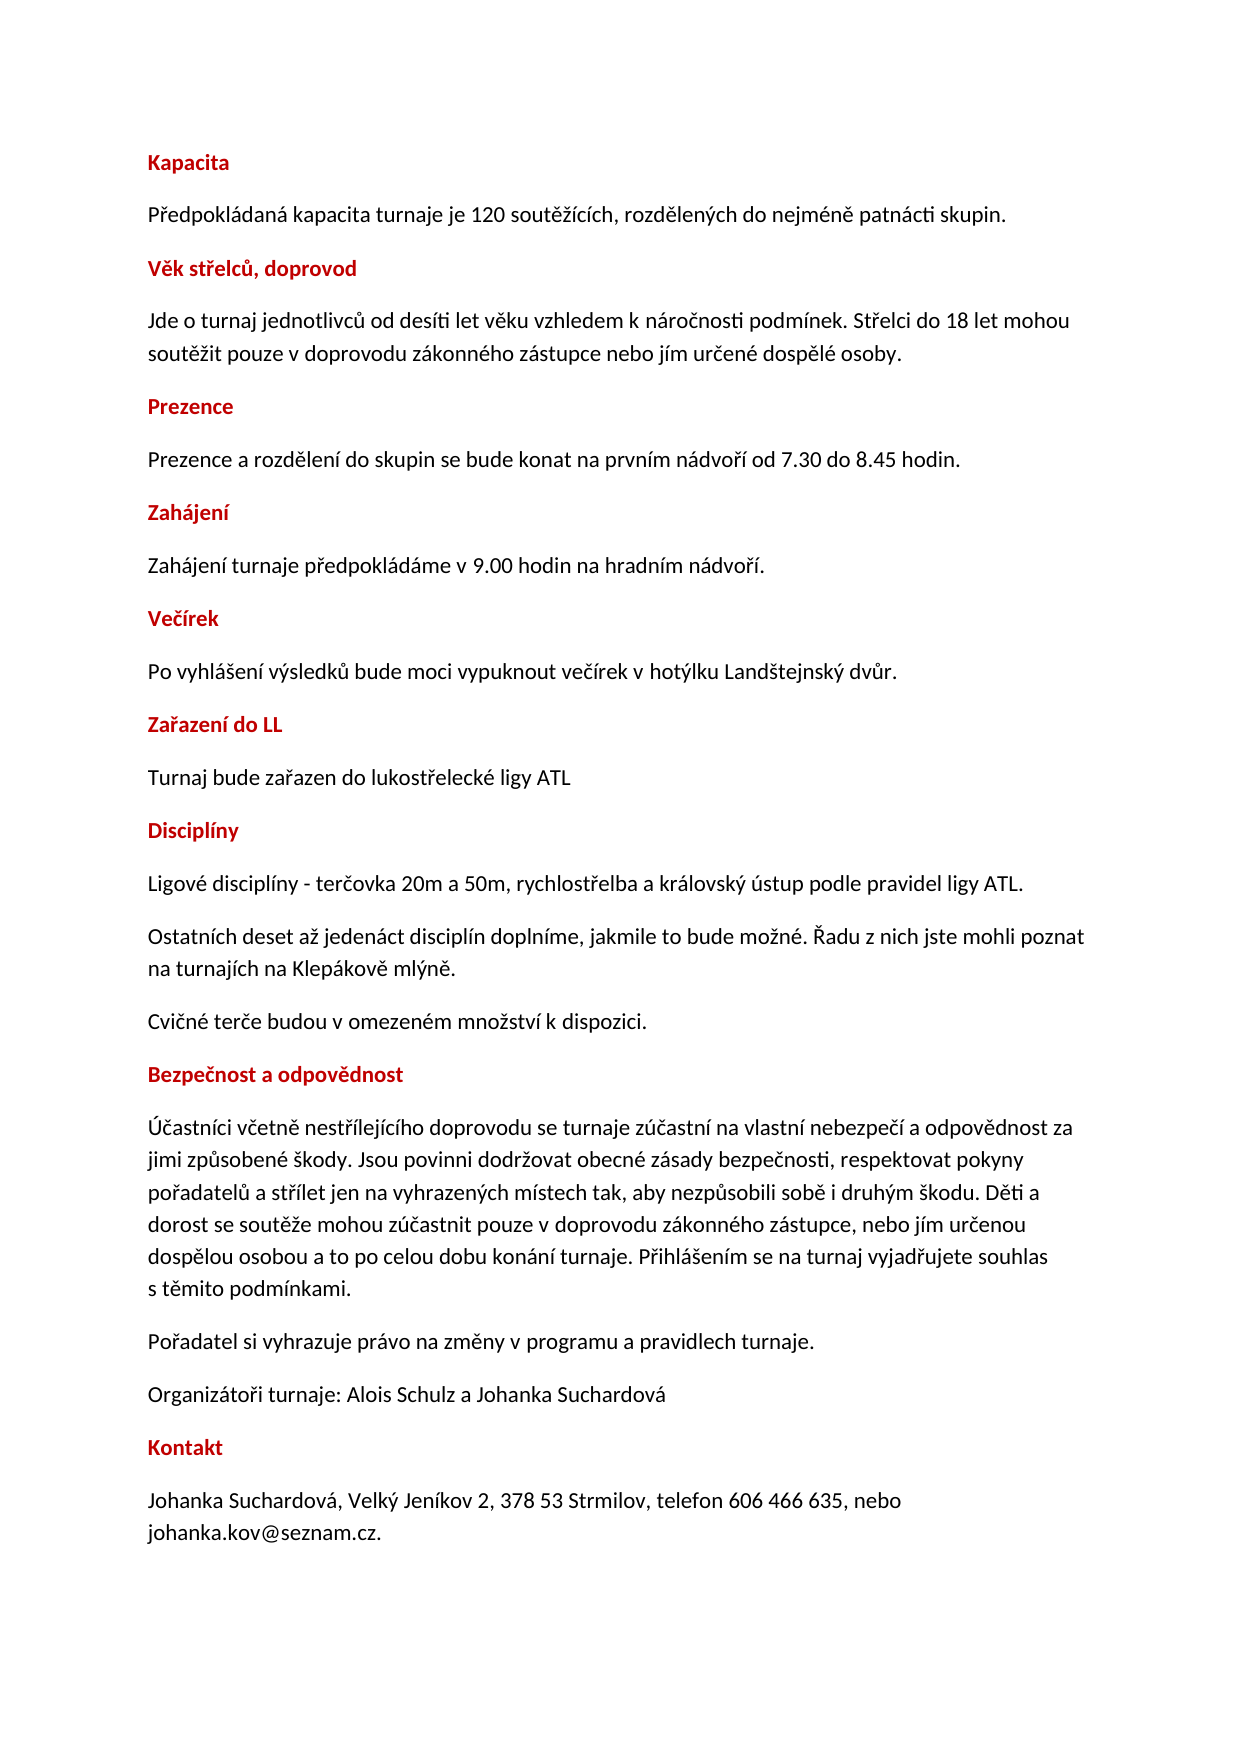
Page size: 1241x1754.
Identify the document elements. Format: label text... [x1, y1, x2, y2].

text Pořadatel si vyhrazuje právo na změny v programu a pravidlech turnaje. [148, 1327, 1093, 1355]
text Kontakt [148, 1433, 1093, 1461]
text Ligové disciplíny - terčovka 20m a 50m, rychlostřelba a královský ústup podle pravidel ligy ATL. [148, 869, 1093, 897]
text Kapacita [148, 148, 1093, 176]
text Zahájení turnaje předpokládáme v 9.00 hodin na hradním nádvoří. [148, 551, 1093, 579]
text Johanka Suchardová, Velký Jeníkov 2, 378 53 Strmilov, telefon 606 466 635, nebo johanka.kov@seznam.cz. [148, 1486, 1093, 1547]
text Organizátoři turnaje: Alois Schulz a Johanka Suchardová [148, 1380, 1093, 1408]
text Disciplíny [148, 816, 1093, 844]
text Prezence [148, 392, 1093, 420]
text Prezence a rozdělení do skupin se bude konat na prvním nádvoří od 7.30 do 8.45 hodin. [148, 445, 1093, 473]
text Zahájení [148, 498, 1093, 526]
text Cvičné terče budou v omezeném množství k dispozici. [148, 1007, 1093, 1035]
text Po vyhlášení výsledků bude moci vypuknout večírek v hotýlku Landštejnský dvůr. [148, 657, 1093, 685]
text Bezpečnost a odpovědnost [148, 1060, 1093, 1088]
text Ostatních deset až jedenáct disciplín doplníme, jakmile to bude možné. Řadu z nich jste mohli poznat na turnajích na Klepákově mlýně. [148, 922, 1093, 982]
text Večírek [148, 604, 1093, 632]
text Turnaj bude zařazen do lukostřelecké ligy ATL [148, 763, 1093, 791]
text Předpokládaná kapacita turnaje je 120 soutěžících, rozdělených do nejméně patnácti skupin. [148, 201, 1093, 229]
text Jde o turnaj jednotlivců od desíti let věku vzhledem k náročnosti podmínek. Střelci do 18 let mohou soutěžit pouze v doprovodu zákonného zástupce nebo jím určené dospělé osoby. [148, 307, 1093, 367]
text Věk střelců, doprovod [148, 254, 1093, 282]
text Zařazení do LL [148, 710, 1093, 738]
text Účastníci včetně nestřílejícího doprovodu se turnaje zúčastní na vlastní nebezpečí a odpovědnost za jimi způsobené škody. Jsou povinni dodržovat obecné zásady bezpečnosti, respektovat pokyny pořadatelů a střílet jen na vyhrazených místech tak, aby nezpůsobili sobě i druhým škodu. Děti a dorost se soutěže mohou zúčastnit pouze v doprovodu zákonného zástupce, nebo jím určenou dospělou osobou a to po celou dobu konání turnaje. Přihlášením se na turnaj vyjadřujete souhlas s těmito podmínkami. [148, 1113, 1093, 1302]
